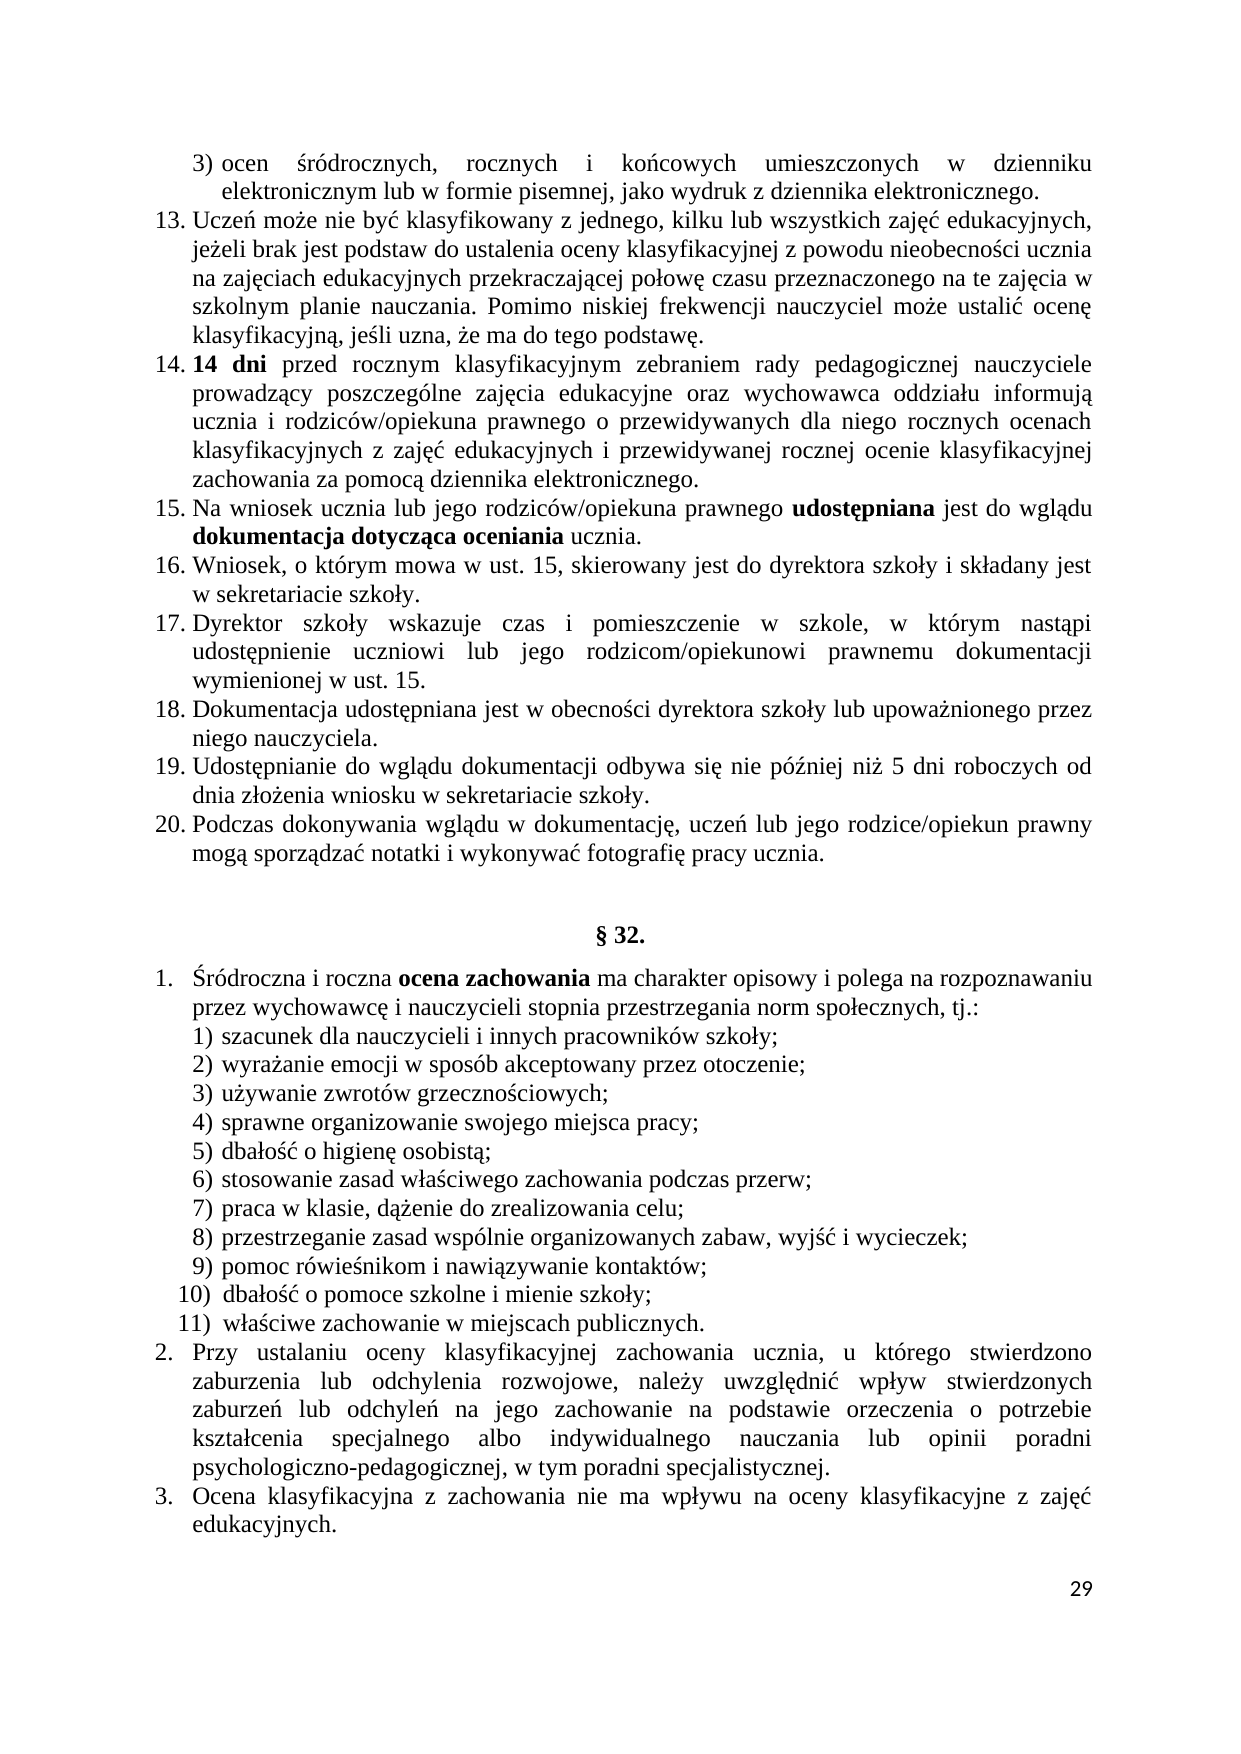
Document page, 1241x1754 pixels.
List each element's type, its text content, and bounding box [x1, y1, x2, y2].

list 14 dni przed rocznym klasyfikacyjnym zebraniem rady pedagogicznej nauczyciele prowadzący poszczególne zajęcia edukacyjne oraz wychowawca oddziału informują ucznia i rodziców/opiekuna prawnego o przewidywanych dla niego rocznych ocenach klasyfikacyjnych z zajęć edukacyjnych i przewidywanej rocznej ocenie klasyfikacyjnej zachowania za pomocą dziennika elektronicznego. [154, 349, 1093, 493]
list Ocena klasyfikacyjna z zachowania nie ma wpływu na oceny klasyfikacyjne z zajęć edukacyjnych. [154, 1481, 1093, 1538]
list Przy ustalaniu oceny klasyfikacyjnej zachowania ucznia, u którego stwierdzono zaburzenia lub odchylenia rozwojowe, należy uwzględnić wpływ stwierdzonych zaburzeń lub odchyleń na jego zachowanie na podstawie orzeczenia o potrzebie kształcenia specjalnego albo indywidualnego nauczania lub opinii poradni psychologiczno-pedagogicznej, w tym poradni specjalistycznej. [154, 1337, 1093, 1481]
list dbałość o higienę osobistą; [192, 1136, 1093, 1164]
list stosowanie zasad właściwego zachowania podczas przerw; [192, 1164, 1093, 1193]
list Na wniosek ucznia lub jego rodziców/opiekuna prawnego udostępniana jest do wglądu dokumentacja dotycząca oceniania ucznia. [154, 493, 1093, 550]
list dbałość o pomoce szkolne i mienie szkoły; [177, 1279, 1093, 1308]
list Udostępnianie do wglądu dokumentacji odbywa się nie później niż 5 dni roboczych od dnia złożenia wniosku w sekretariacie szkoły. [154, 751, 1093, 809]
list szacunek dla nauczycieli i innych pracowników szkoły; [192, 1021, 1093, 1049]
text § 32. [148, 920, 1093, 949]
list ocen śródrocznych, rocznych i końcowych umieszczonych w dzienniku elektronicznym lub w formie pisemnej, jako wydruk z dziennika elektronicznego. [192, 148, 1093, 205]
list Podczas dokonywania wglądu w dokumentację, uczeń lub jego rodzice/opiekun prawny mogą sporządzać notatki i wykonywać fotografię pracy ucznia. [155, 809, 1093, 866]
list właściwe zachowanie w miejscach publicznych. [177, 1308, 1093, 1337]
list używanie zwrotów grzecznościowych; [192, 1078, 1093, 1107]
list wyrażanie emocji w sposób akceptowany przez otoczenie; [192, 1049, 1093, 1078]
list Wniosek, o którym mowa w ust. 15, skierowany jest do dyrektora szkoły i składany jest w sekretariacie szkoły. [154, 550, 1093, 608]
list przestrzeganie zasad wspólnie organizowanych zabaw, wyjść i wycieczek; [192, 1222, 1093, 1251]
list Uczeń może nie być klasyfikowany z jednego, kilku lub wszystkich zajęć edukacyjnych, jeżeli brak jest podstaw do ustalenia oceny klasyfikacyjnej z powodu nieobecności ucznia na zajęciach edukacyjnych przekraczającej połowę czasu przeznaczonego na te zajęcia w szkolnym planie nauczania. Pomimo niskiej frekwencji nauczyciel może ustalić ocenę klasyfikacyjną, jeśli uzna, że ma do tego podstawę. [154, 205, 1093, 349]
list Śródroczna i roczna ocena zachowania ma charakter opisowy i polega na rozpoznawaniu przez wychowawcę i nauczycieli stopnia przestrzegania norm społecznych, tj.: [154, 963, 1093, 1021]
list sprawne organizowanie swojego miejsca pracy; [192, 1107, 1093, 1136]
list pomoc rówieśnikom i nawiązywanie kontaktów; [192, 1251, 1093, 1279]
list Dyrektor szkoły wskazuje czas i pomieszczenie w szkole, w którym nastąpi udostępnienie uczniowi lub jego rodzicom/opiekunowi prawnemu dokumentacji wymienionej w ust. 15. [154, 608, 1093, 694]
list Dokumentacja udostępniana jest w obecności dyrektora szkoły lub upoważnionego przez niego nauczyciela. [154, 694, 1093, 751]
list praca w klasie, dążenie do zrealizowania celu; [192, 1193, 1093, 1222]
